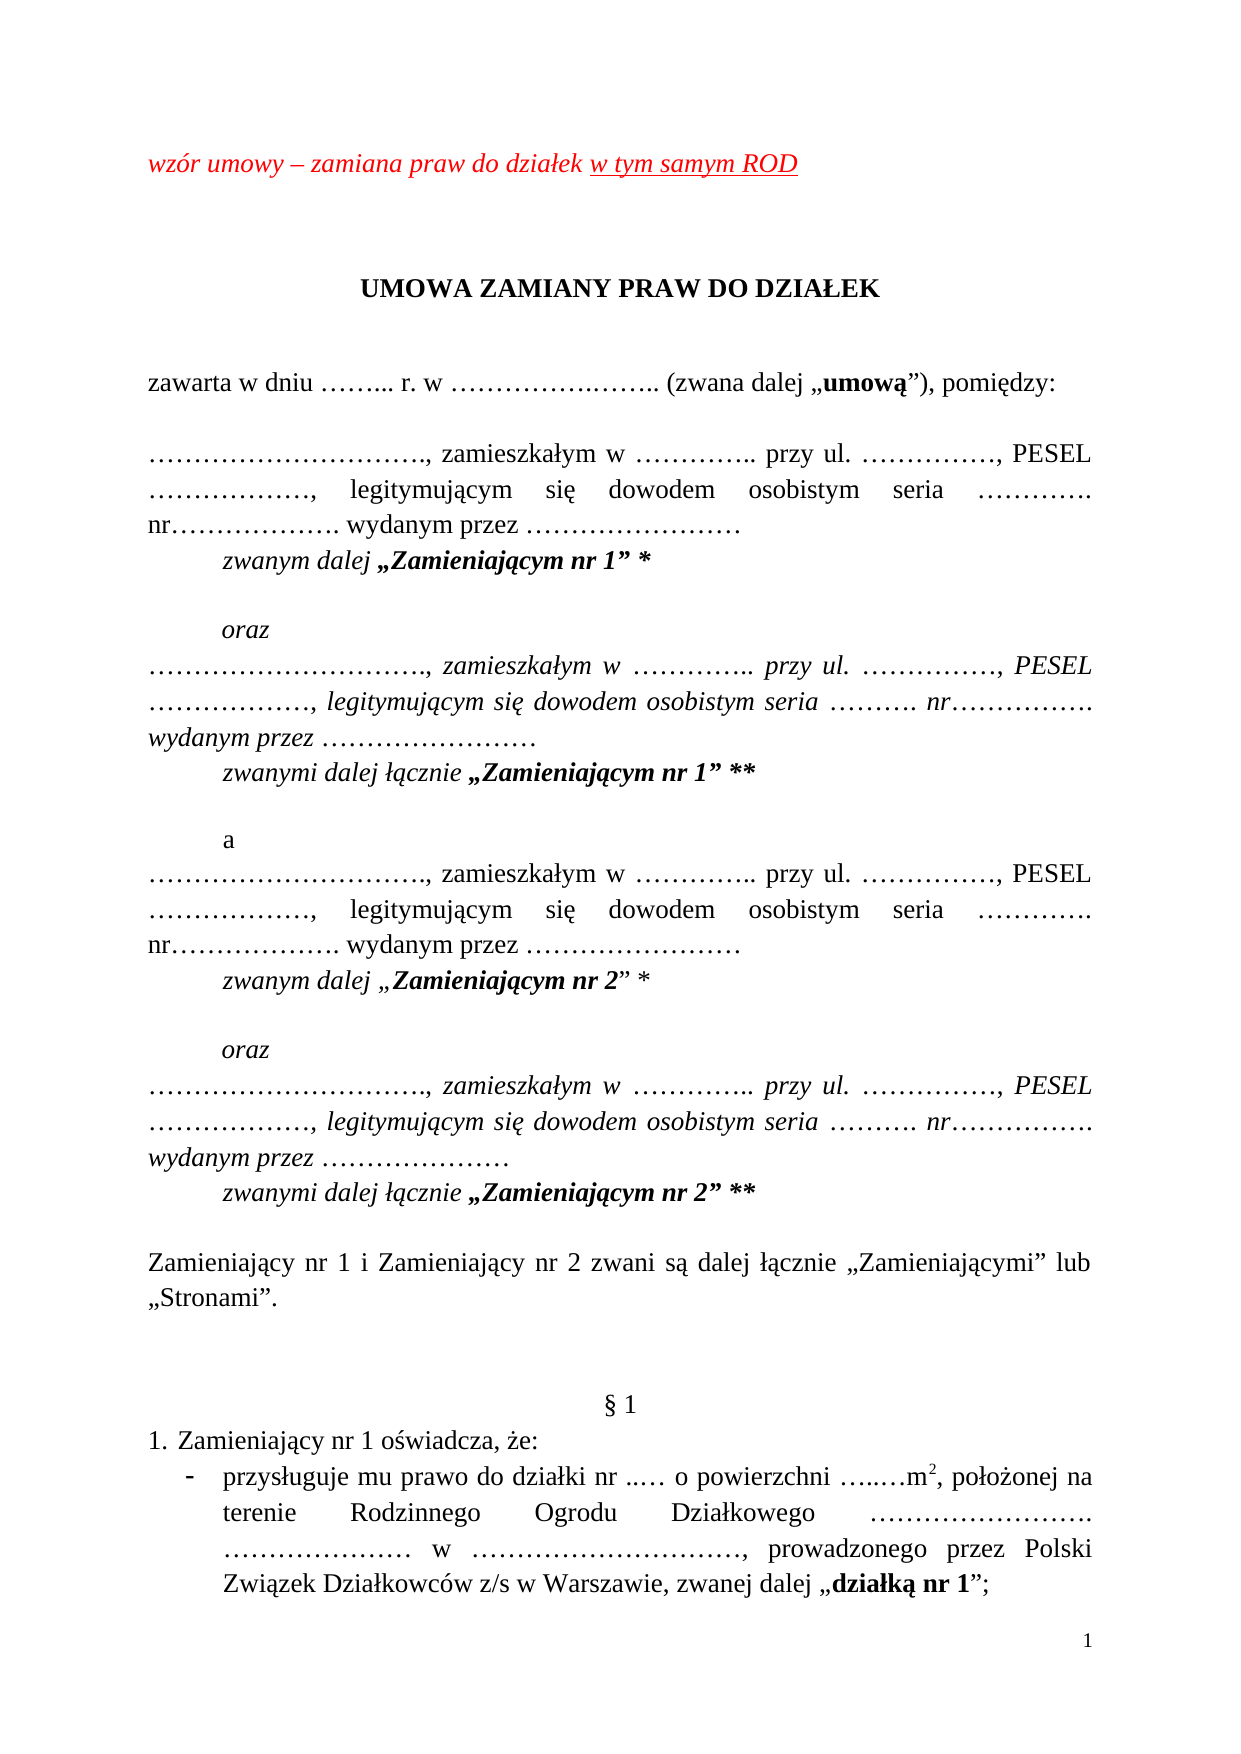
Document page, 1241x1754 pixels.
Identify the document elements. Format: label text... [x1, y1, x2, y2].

text …………………………., zamieszkałym w ………….. przy ul. ……………, PESEL ………………, legitymującym się dowodem osobistym seria ………. nr……………. wydanym przez ………………… [148, 1069, 1093, 1172]
text zwanym dalej „Zamieniającym nr 1” * [148, 544, 797, 575]
text zwanymi dalej łącznie „Zamieniającym nr 1” ** [148, 756, 797, 788]
text § 1 [148, 1389, 1093, 1420]
text UMOWA ZAMIANY PRAW DO DZIAŁEK [148, 272, 1093, 303]
text oraz [148, 613, 1093, 645]
text …………………………., zamieszkałym w ………….. przy ul. ……………, PESEL ………………, legitymującym się dowodem osobistym seria …………. nr………………. wydanym przez …………………… [148, 857, 1093, 960]
text oraz [148, 1033, 1093, 1065]
text a [148, 823, 1093, 855]
text …………………………., zamieszkałym w ………….. przy ul. ……………, PESEL ………………, legitymującym się dowodem osobistym seria ………. nr……………. wydanym przez …………………… [148, 649, 1093, 752]
text zwanym dalej „Zamieniającym nr 2” * [148, 964, 797, 995]
text zawarta w dniu ……... r. w …………….…….. (zwana dalej „umową”), pomiędzy: [148, 366, 1093, 397]
list Zamieniający nr 1 oświadcza, że: [148, 1424, 1093, 1456]
text zwanymi dalej łącznie „Zamieniającym nr 2” ** [148, 1176, 797, 1208]
text …………………………., zamieszkałym w ………….. przy ul. ……………, PESEL ………………, legitymującym się dowodem osobistym seria …………. nr………………. wydanym przez …………………… [148, 437, 1093, 540]
list przysługuje mu prawo do działki nr ..… o powierzchni …..…m2, położonej na terenie Rodzinnego Ogrodu Działkowego …………………….………………… w …………………………, prowadzonego przez Polski Związek Działkowców z/s w Warszawie, zwanej dalej „działką nr 1”; [185, 1460, 1093, 1598]
text Zamieniający nr 1 i Zamieniający nr 2 zwani są dalej łącznie „Zamieniającymi” lub „Stronami”. [148, 1246, 1093, 1313]
text wzór umowy – zamiana praw do działek w tym samym ROD [148, 148, 1093, 179]
